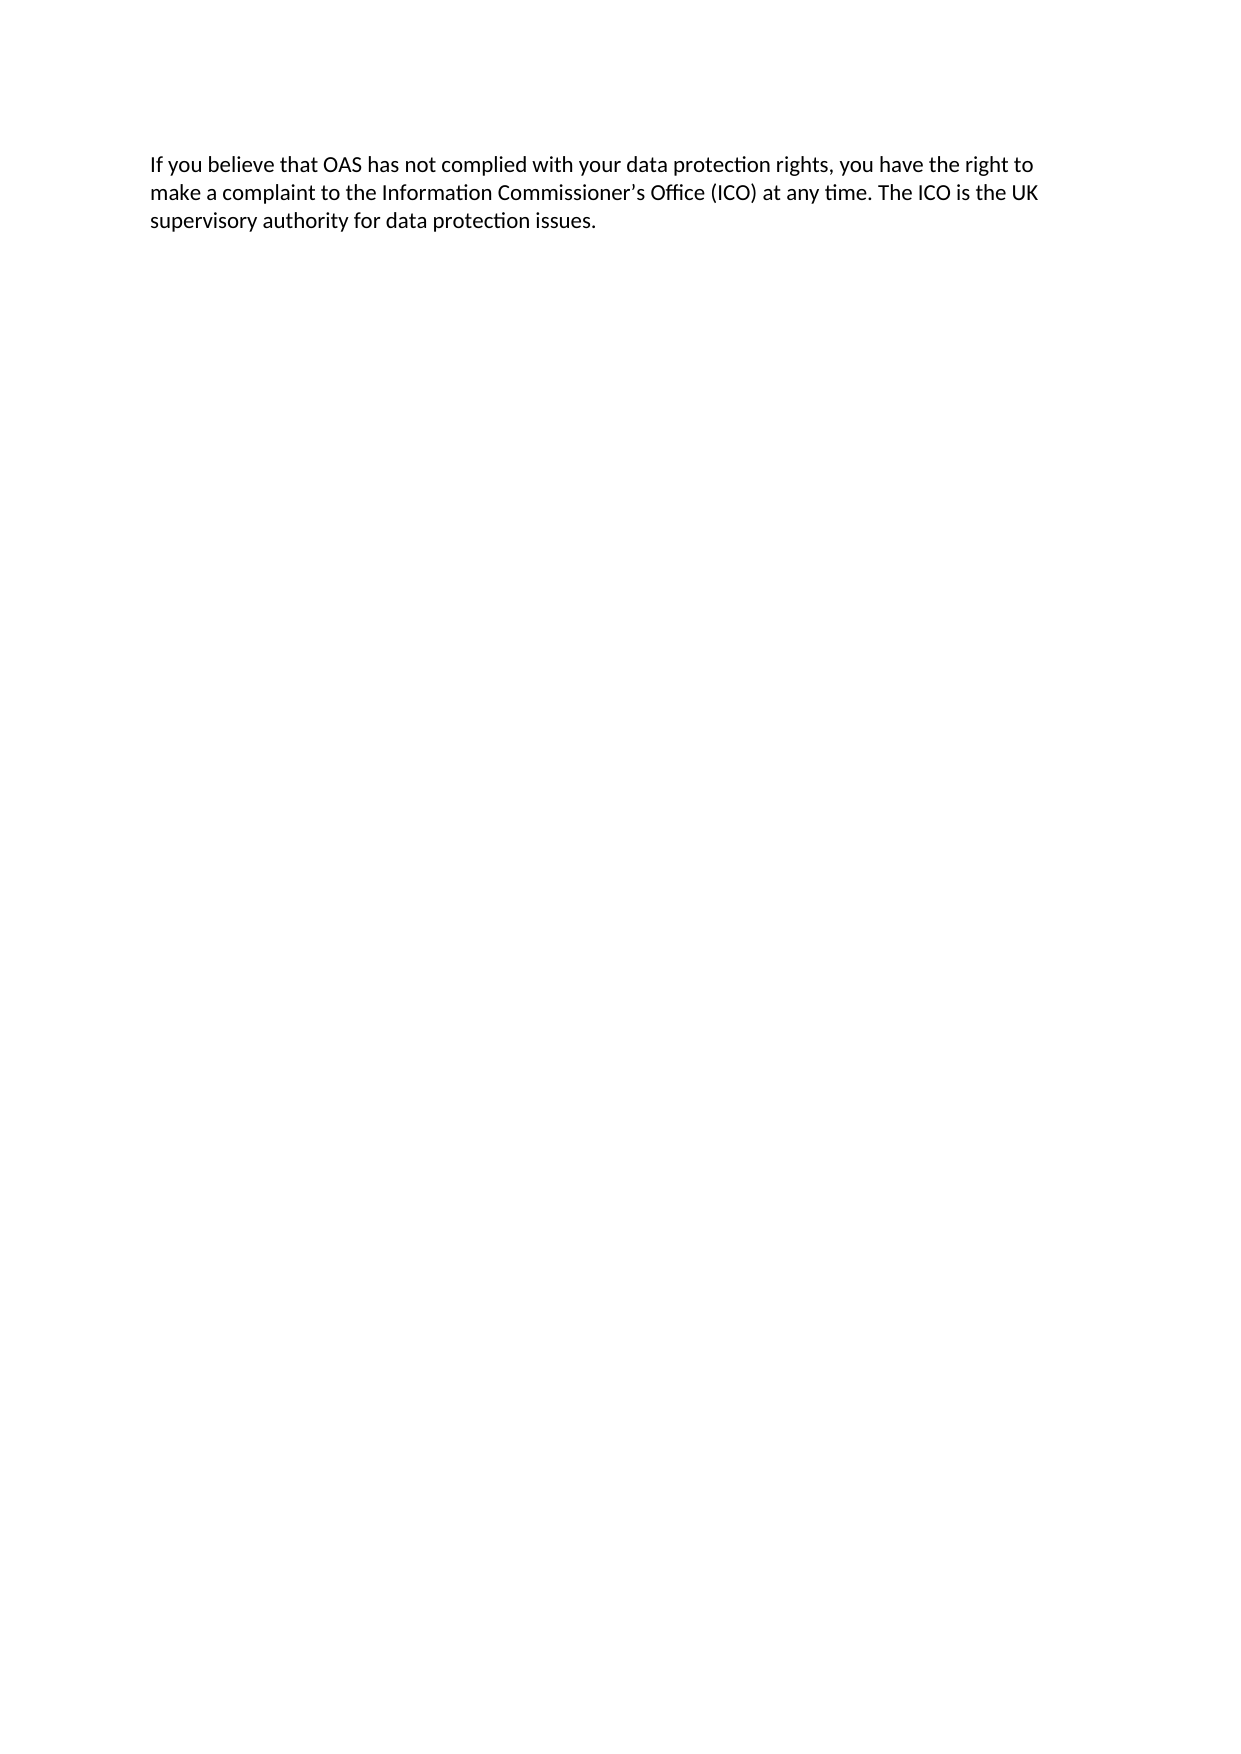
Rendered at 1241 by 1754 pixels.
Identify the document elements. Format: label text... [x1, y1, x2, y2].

text If you believe that OAS has not complied with your data protection rights, you have the right to make a complaint to the Information Commissioner’s Office (ICO) at any time. The ICO is the UK supervisory authority for data protection issues. [150, 150, 1090, 234]
